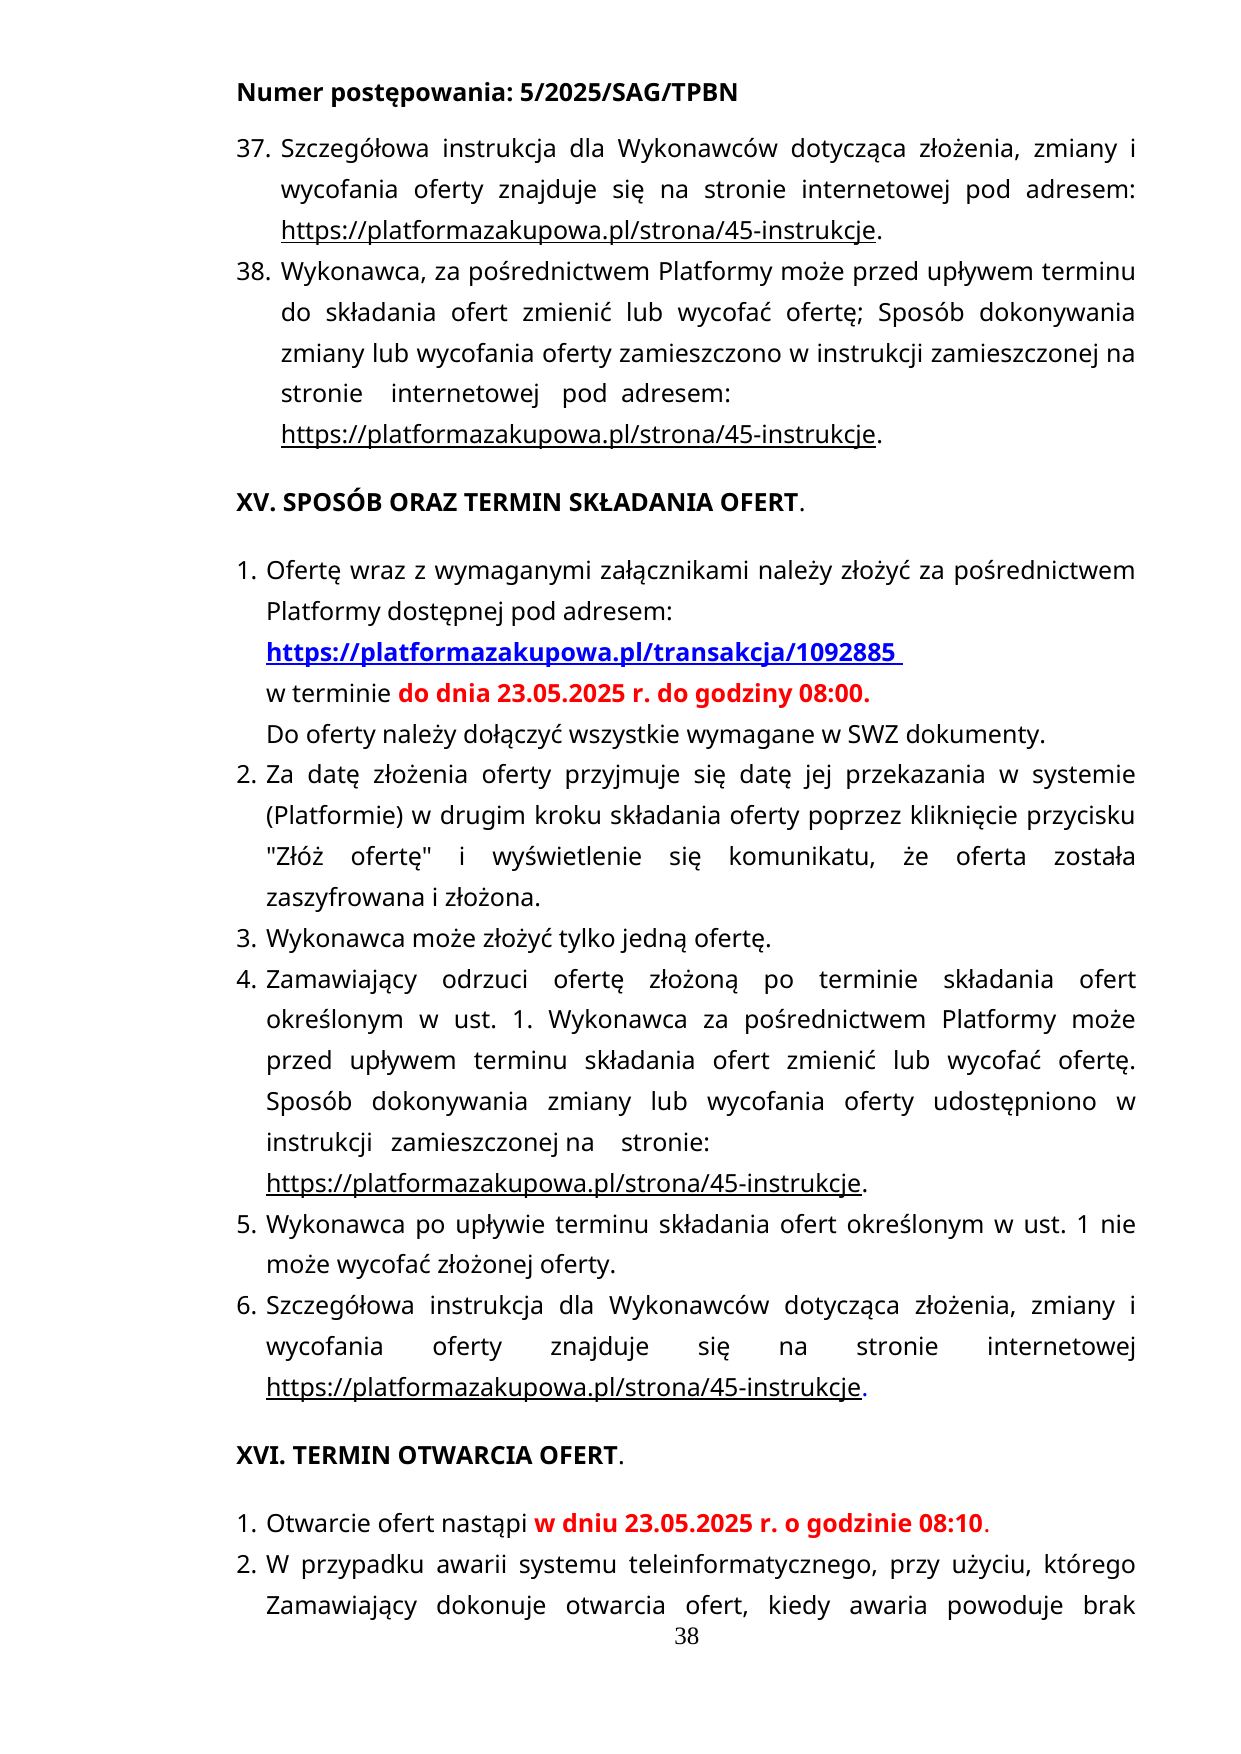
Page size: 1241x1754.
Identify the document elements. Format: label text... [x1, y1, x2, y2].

list Zamawiający odrzuci ofertę złożoną po terminie składania ofert określonym w ust. 1. Wykonawca za pośrednictwem Platformy może przed upływem terminu składania ofert zmienić lub wycofać ofertę. Sposób dokonywania zmiany lub wycofania oferty udostępniono w instrukcji zamieszczonej na stronie: https://platformazakupowa.pl/strona/45-instrukcje. [236, 961, 1137, 1199]
list Za datę złożenia oferty przyjmuje się datę jej przekazania w systemie (Platformie) w drugim kroku składania oferty poprzez kliknięcie przycisku "Złóż ofertę" i wyświetlenie się komunikatu, że oferta została zaszyfrowana i złożona. [236, 757, 1137, 914]
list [236, 1546, 1137, 1621]
text https://platformazakupowa.pl/transakcja/1092885 [236, 634, 1137, 669]
list Szczegółowa instrukcja dla Wykonawców dotycząca złożenia, zmiany i wycofania oferty znajduje się na stronie internetowej pod adresem: https://platformazakupowa.pl/strona/45-instrukcje. [236, 131, 1137, 247]
list Wykonawca, za pośrednictwem Platformy może przed upływem terminu do składania ofert zmienić lub wycofać ofertę; Sposób dokonywania zmiany lub wycofania oferty zamieszczono w instrukcji zamieszczonej na stronie internetowej pod adresem: https://platformazakupowa.pl/strona/45-instrukcje. [236, 253, 1137, 451]
list Wykonawca po upływie terminu składania ofert określonym w ust. 1 nie może wycofać złożonej oferty. [236, 1206, 1137, 1281]
text Do oferty należy dołączyć wszystkie wymagane w SWZ dokumenty. [236, 716, 1137, 750]
text XV. SPOSÓB ORAZ TERMIN SKŁADANIA OFERT. [236, 485, 1137, 519]
list Szczegółowa instrukcja dla Wykonawców dotycząca złożenia, zmiany i wycofania oferty znajduje się na stronie internetowej https://platformazakupowa.pl/strona/45-instrukcje. [236, 1288, 1137, 1404]
text XVI. TERMIN OTWARCIA OFERT. [236, 1438, 1137, 1472]
list Otwarcie ofert nastąpi w dniu 23.05.2025 r. o godzinie 08:10. [236, 1506, 1137, 1540]
text w terminie do dnia 23.05.2025 r. do godziny 08:00. [236, 675, 1137, 709]
list Ofertę wraz z wymaganymi załącznikami należy złożyć za pośrednictwem Platformy dostępnej pod adresem: [236, 553, 1137, 628]
list Wykonawca może złożyć tylko jedną ofertę. [236, 920, 1137, 954]
